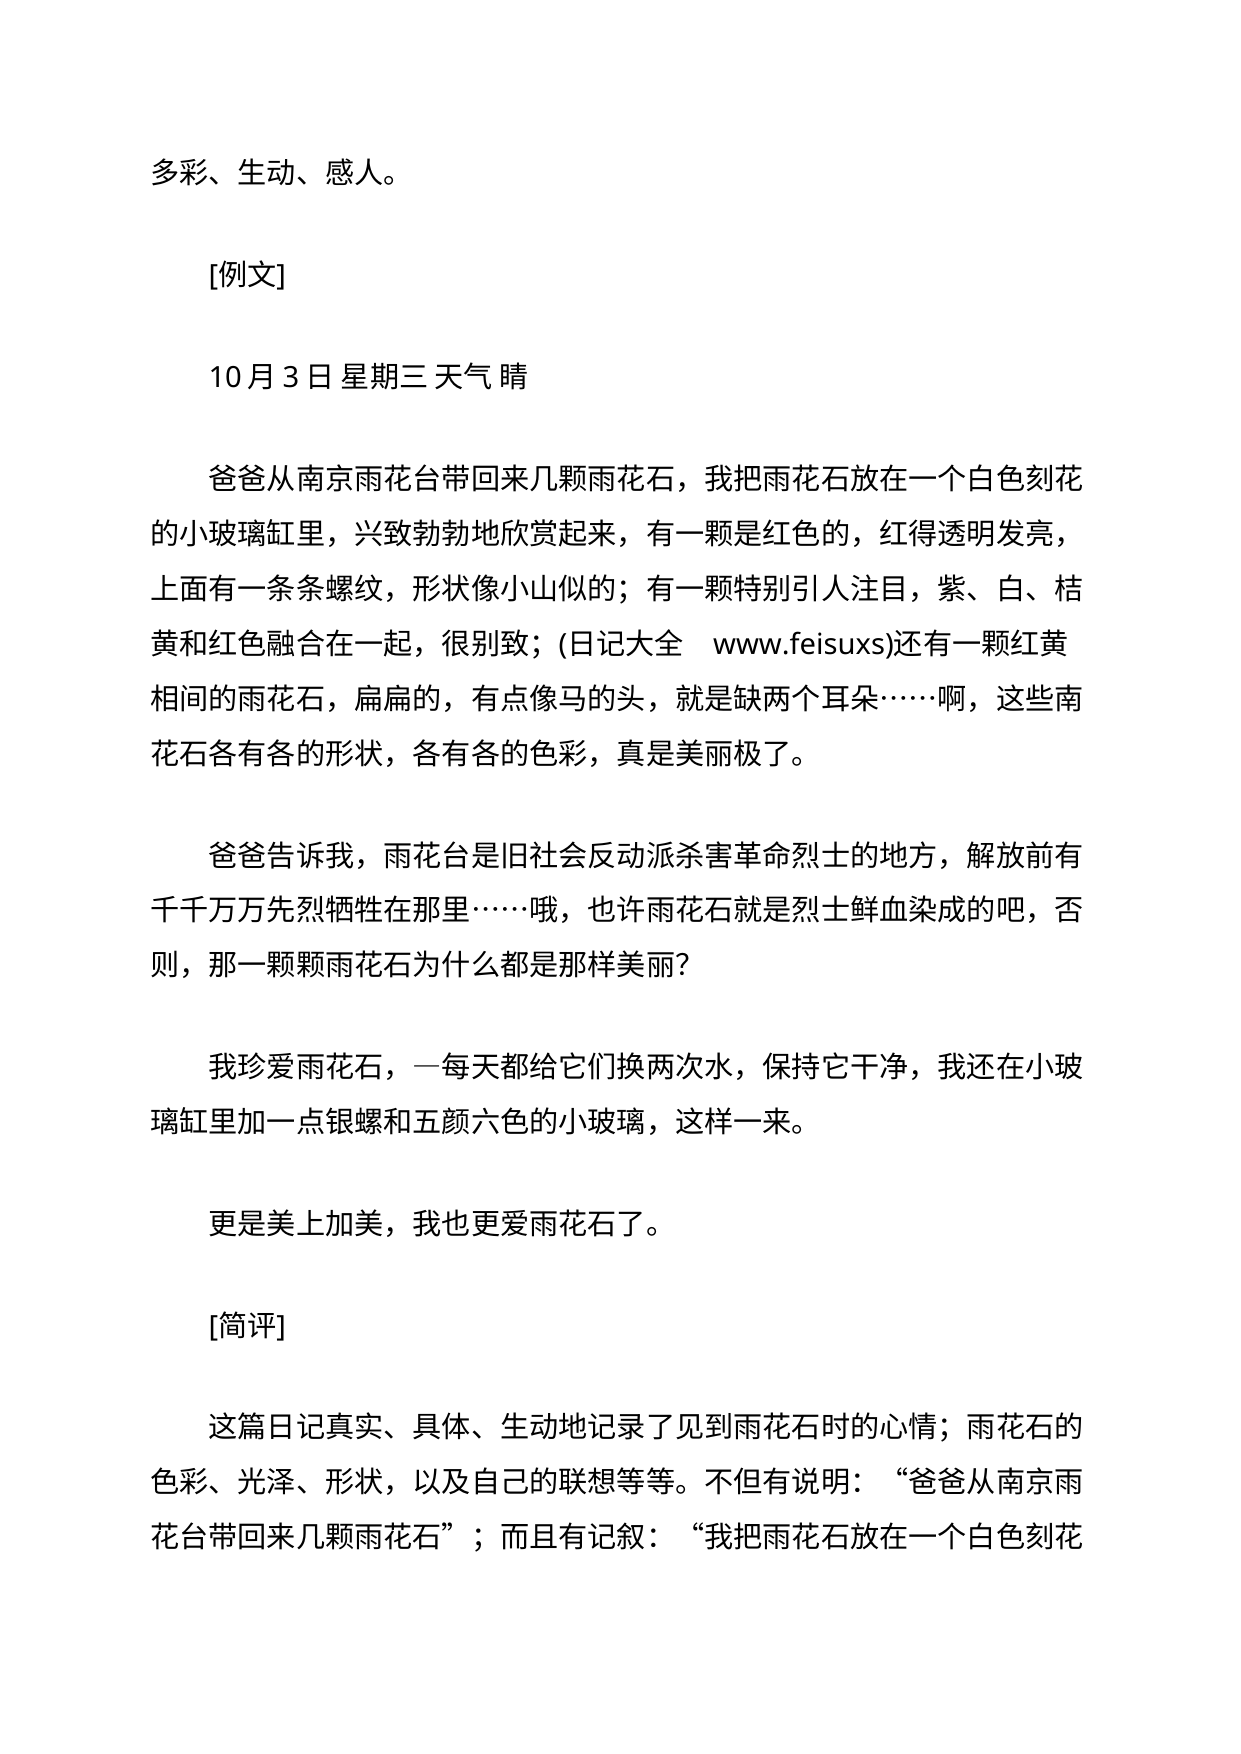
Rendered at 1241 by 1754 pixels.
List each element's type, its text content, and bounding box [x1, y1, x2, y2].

text 更是美上加美，我也更爱雨花石了。 [150, 1200, 1090, 1243]
text 爸爸告诉我，雨花台是旧社会反动派杀害革命烈士的地方，解放前有千千万万先烈牺牲在那里……哦，也许雨花石就是烈士鲜血染成的吧，否则，那一颗颗雨花石为什么都是那样美丽？ [150, 832, 1090, 984]
text [简评] [150, 1302, 1090, 1344]
text 爸爸从南京雨花台带回来几颗雨花石，我把雨花石放在一个白色刻花的小玻璃缸里，兴致勃勃地欣赏起来，有一颗是红色的，红得透明发亮，上面有一条条螺纹，形状像小山似的；有一颗特别引人注目，紫、白、桔黄和红色融合在一起，很别致；(日记大全 www.feisuxs)还有一颗红黄相间的雨花石，扁扁的，有点像马的头，就是缺两个耳朵……啊，这些南花石各有各的形状，各有各的色彩，真是美丽极了。 [150, 456, 1090, 773]
text 我珍爱雨花石，—每天都给它们换两次水，保持它干净，我还在小玻璃缸里加一点银螺和五颜六色的小玻璃，这样一来。 [150, 1044, 1090, 1141]
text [150, 1404, 1090, 1556]
text 10月3日 星期三 天气 睛 [150, 354, 1090, 396]
text [例文] [150, 252, 1090, 294]
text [150, 150, 1090, 192]
